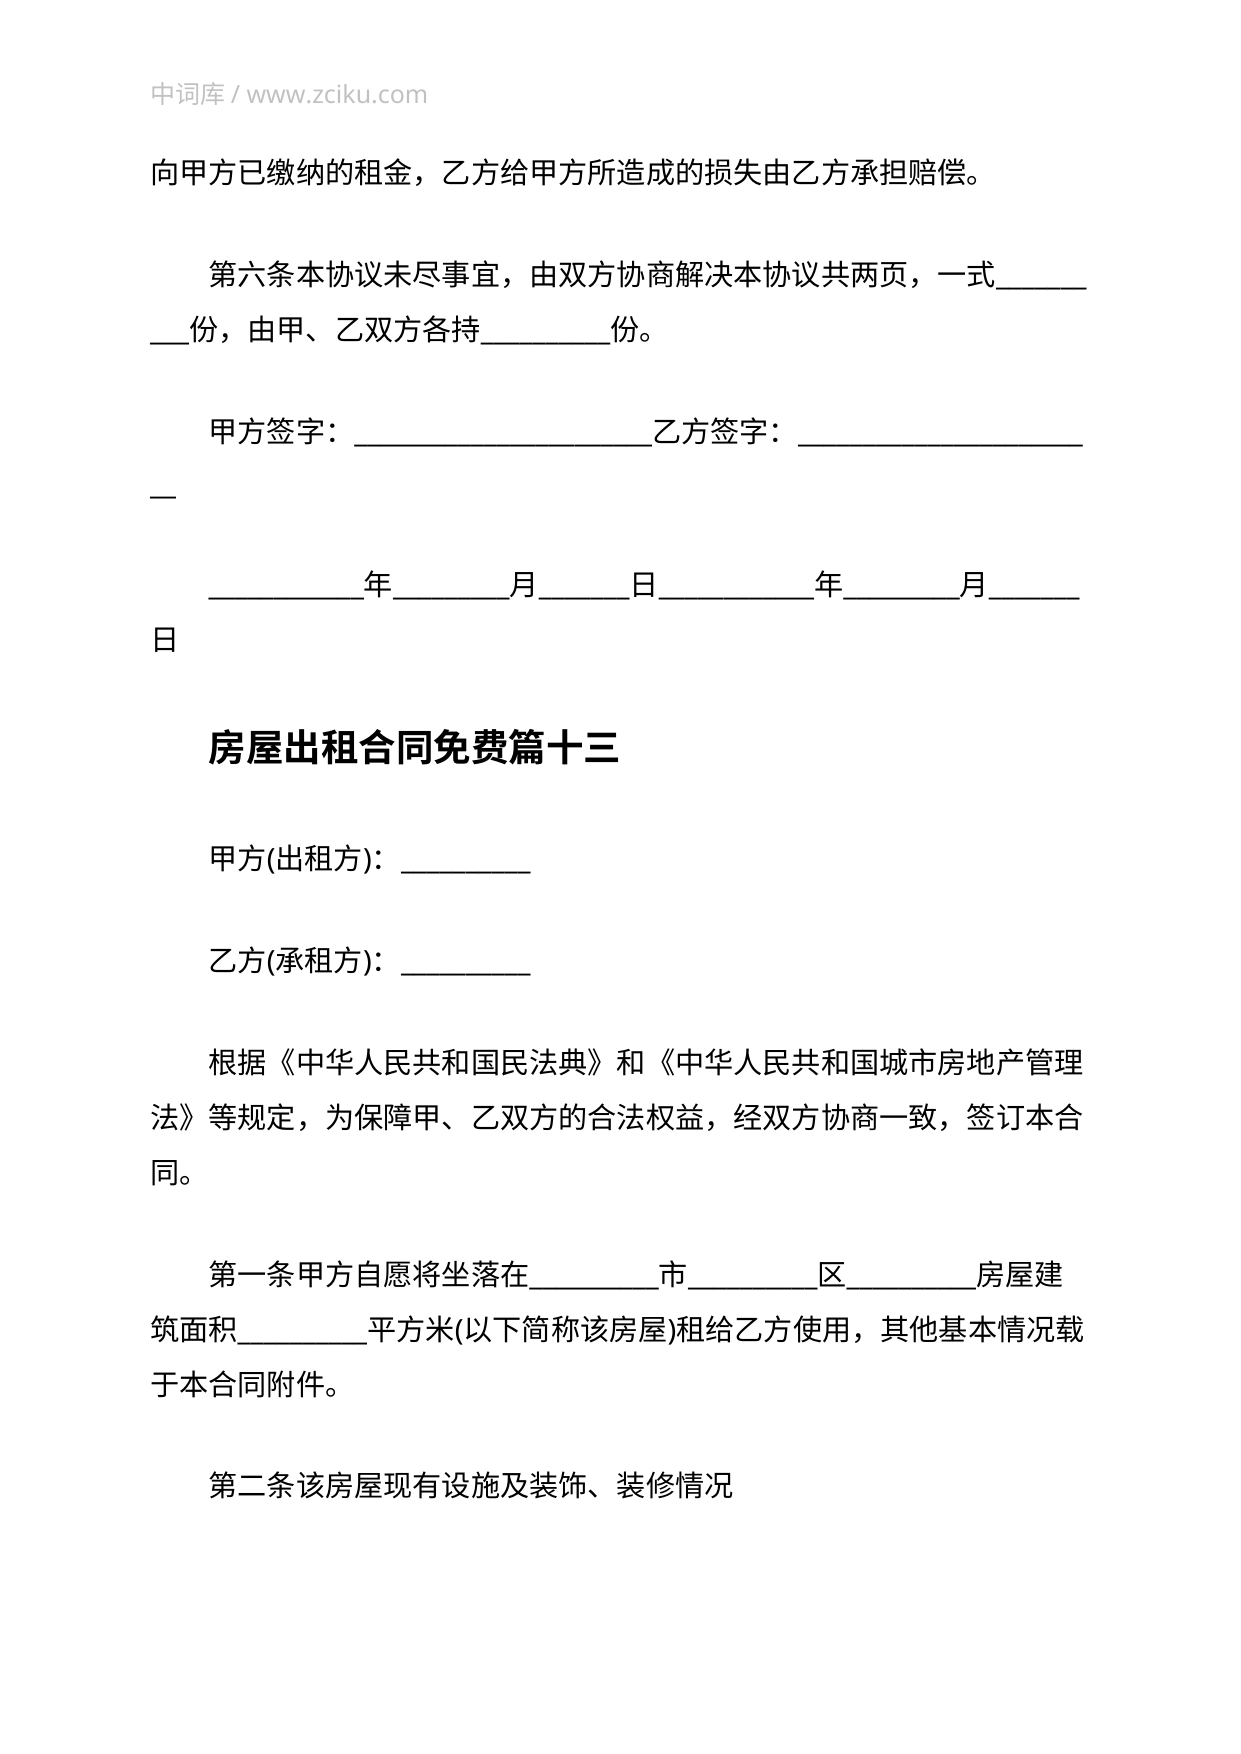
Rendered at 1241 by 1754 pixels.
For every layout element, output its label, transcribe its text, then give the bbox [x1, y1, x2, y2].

text 第一条甲方自愿将坐落在__________市__________区__________房屋建筑面积__________平方米(以下简称该房屋)租给乙方使用，其他基本情况载于本合同附件。 [150, 1251, 1090, 1403]
text 根据《中华人民共和国民法典》和《中华人民共和国城市房地产管理法》等规定，为保障甲、乙双方的合法权益，经双方协商一致，签订本合同。 [150, 1039, 1090, 1192]
text 房屋出租合同免费篇十三 [150, 718, 1090, 772]
text 第二条该房屋现有设施及装饰、装修情况 [150, 1463, 1090, 1505]
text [150, 150, 1090, 192]
text 甲方签字：_______________________乙方签字：________________________ [150, 409, 1090, 503]
text 甲方(出租方)：__________ [150, 836, 1090, 878]
text ____________年_________月_______日____________年_________月_______日 [150, 561, 1090, 659]
text 乙方(承租方)：__________ [150, 938, 1090, 980]
text 第六条本协议未尽事宜，由双方协商解决本协议共两页，一式__________份，由甲、乙双方各持__________份。 [150, 252, 1090, 349]
